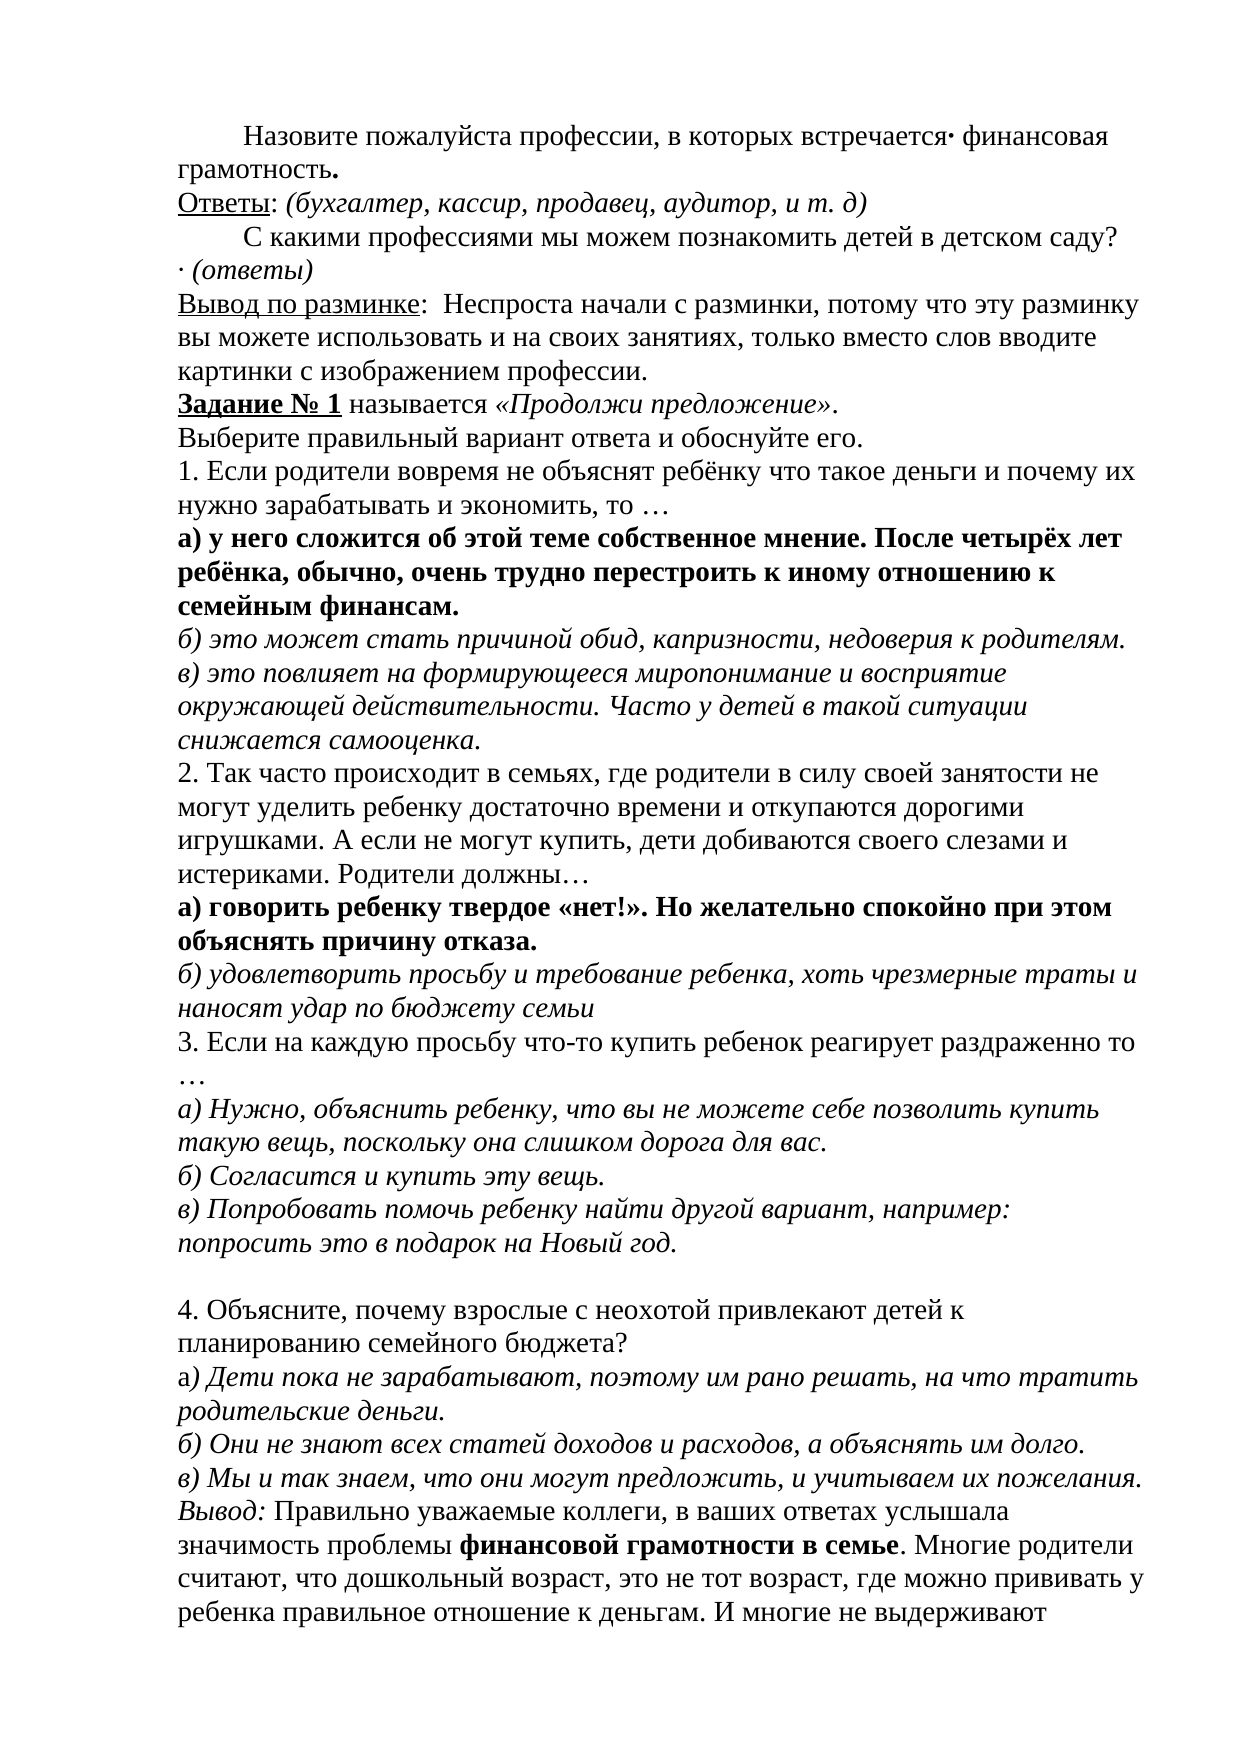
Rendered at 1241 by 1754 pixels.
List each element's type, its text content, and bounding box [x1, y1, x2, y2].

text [177, 1493, 1152, 1627]
text б) Они не знают всех статей доходов и расходов, а объяснять им долго. [177, 1426, 1152, 1460]
text б) удовлетворить просьбу и требование ребенка, хоть чрезмерные траты и наносят удар по бюджету семьи [177, 957, 1152, 1024]
text Выберите правильный вариант ответа и обоснуйте его. [177, 420, 1152, 453]
text а) Дети пока не зарабатывают, поэтому им рано решать, на что тратить родительские деньги. [177, 1359, 1152, 1426]
text Назовите пожалуйста профессии, в которых встречается∙ финансовая грамотность. [177, 118, 1152, 185]
text б) это может стать причиной обид, капризности, недоверия к родителям. [177, 621, 1152, 655]
text 1. Если родители вовремя не объяснят ребёнку что такое деньги и почему их нужно зарабатывать и экономить, то … [177, 453, 1152, 521]
text 3. Если на каждую просьбу что-то купить ребенок реагирует раздраженно то … [177, 1024, 1152, 1091]
text б) Согласится и купить эту вещь. [177, 1158, 1152, 1191]
text Задание № 1 называется «Продолжи предложение». [177, 386, 1152, 420]
text Ответы: (бухгалтер, кассир, продавец, аудитор, и т. д) [177, 185, 1152, 219]
text 4. Объясните, почему взрослые с неохотой привлекают детей к планированию семейного бюджета? [177, 1292, 1152, 1359]
text С какими профессиями мы можем познакомить детей в детском саду?∙ (ответы) [177, 219, 1152, 286]
text в) это повлияет на формирующееся миропонимание и восприятие окружающей действительности. Часто у детей в такой ситуации снижается самооценка. [177, 655, 1152, 755]
text в) Мы и так знаем, что они могут предложить, и учитываем их пожелания. [177, 1460, 1152, 1493]
text а) у него сложится об этой теме собственное мнение. После четырёх лет ребёнка, обычно, очень трудно перестроить к иному отношению к семейным финансам. [177, 521, 1152, 621]
text а) Нужно, объяснить ребенку, что вы не можете себе позволить купить такую вещь, поскольку она слишком дорога для вас. [177, 1091, 1152, 1158]
text а) говорить ребенку твердое «нет!». Но желательно спокойно при этом объяснять причину отказа. [177, 889, 1152, 957]
text Вывод по разминке: Неспроста начали с разминки, потому что эту разминку вы можете использовать и на своих занятиях, только вместо слов вводите картинки с изображением профессии. [177, 286, 1152, 386]
text 2. Так часто происходит в семьях, где родители в силу своей занятости не могут уделить ребенку достаточно времени и откупаются дорогими игрушками. А если не могут купить, дети добиваются своего слезами и истериками. Родители должны… [177, 755, 1152, 889]
text в) Попробовать помочь ребенку найти другой вариант, например: попросить это в подарок на Новый год. [177, 1191, 1152, 1258]
